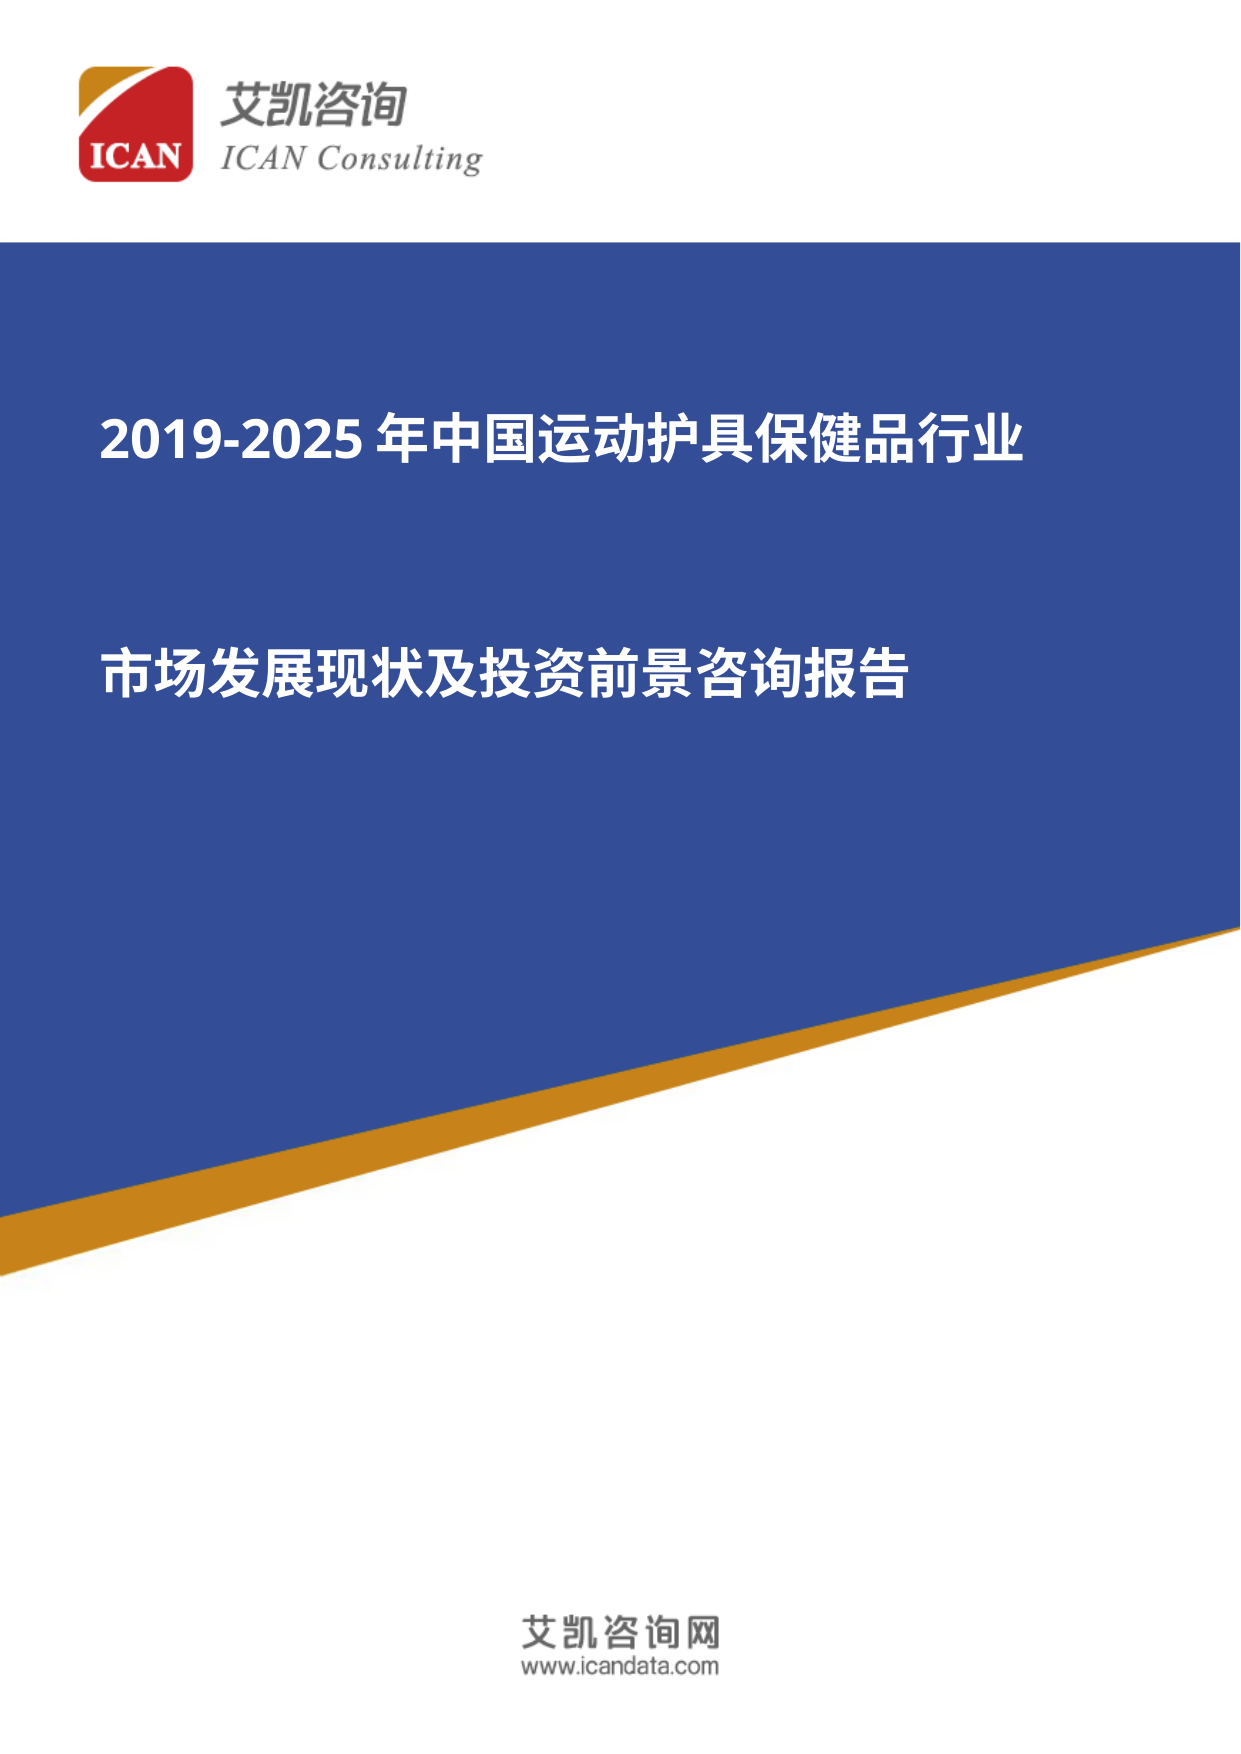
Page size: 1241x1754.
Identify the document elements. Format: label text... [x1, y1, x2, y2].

picture [0, 5, 1241, 1754]
subtitle 2019-2025年中国运动护具保健品行业市场发展现状及投资前景咨询报告 [99, 386, 1053, 718]
